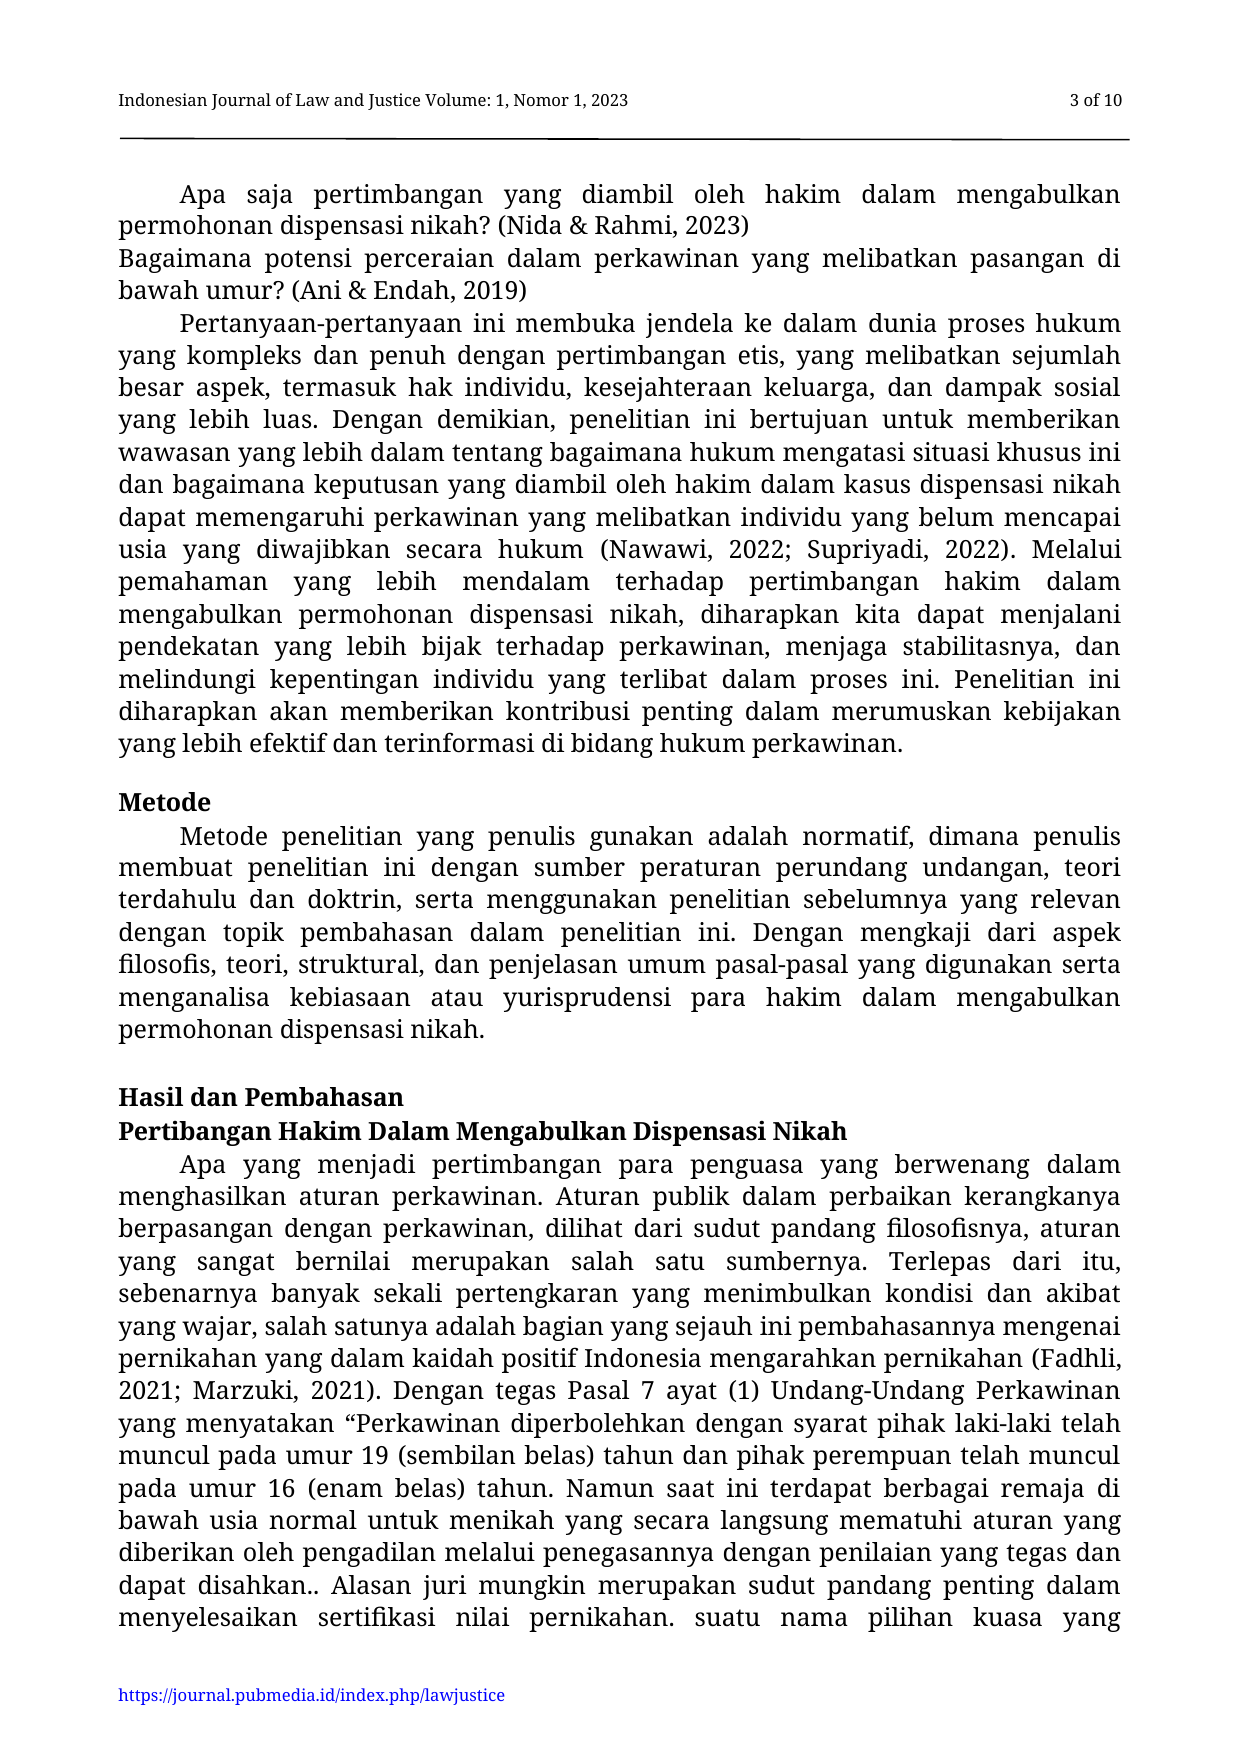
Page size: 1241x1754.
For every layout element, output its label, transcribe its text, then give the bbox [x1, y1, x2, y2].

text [118, 1148, 1122, 1634]
subtitle Metode [118, 785, 1136, 819]
text Bagaimana potensi perceraian dalam perkawinan yang melibatkan pasangan di bawah umur? [118, 242, 1122, 307]
subtitle Pertibangan Hakim Dalam Mengabulkan Dispensasi Nikah [118, 1114, 1136, 1148]
text Pertanyaan-pertanyaan ini membuka jendela ke dalam dunia proses hukum yang kompleks dan penuh dengan pertimbangan etis, yang melibatkan sejumlah besar aspek, termasuk hak individu, kesejahteraan keluarga, dan dampak sosial yang lebih luas. Dengan demikian, penelitian ini bertujuan untuk memberikan wawasan yang lebih dalam tentang bagaimana hukum mengatasi situasi khusus ini dan bagaimana keputusan yang diambil oleh hakim dalam kasus dispensasi nikah dapat memengaruhi perkawinan yang melibatkan individu yang belum mencapai usia yang diwajibkan secara hukum . Melalui pemahaman yang lebih mendalam terhadap pertimbangan hakim dalam mengabulkan permohonan dispensasi nikah, diharapkan kita dapat menjalani pendekatan yang lebih bijak terhadap perkawinan, menjaga stabilitasnya, dan melindungi kepentingan individu yang terlibat dalam proses ini. Penelitian ini diharapkan akan memberikan kontribusi penting dalam merumuskan kebijakan yang lebih efektif dan terinformasi di bidang hukum perkawinan. [118, 307, 1122, 760]
text Metode penelitian yang penulis gunakan adalah normatif, dimana penulis membuat penelitian ini dengan sumber peraturan perundang undangan, teori terdahulu dan doktrin, serta menggunakan penelitian sebelumnya yang relevan dengan topik pembahasan dalam penelitian ini. Dengan mengkaji dari aspek filosofis, teori, struktural, dan penjelasan umum pasal-pasal yang digunakan serta menganalisa kebiasaan atau yurisprudensi para hakim dalam mengabulkan permohonan dispensasi nikah. [118, 819, 1122, 1046]
text Apa saja pertimbangan yang diambil oleh hakim dalam mengabulkan permohonan dispensasi nikah? [118, 177, 1122, 242]
subtitle Hasil dan Pembahasan [118, 1080, 1136, 1114]
